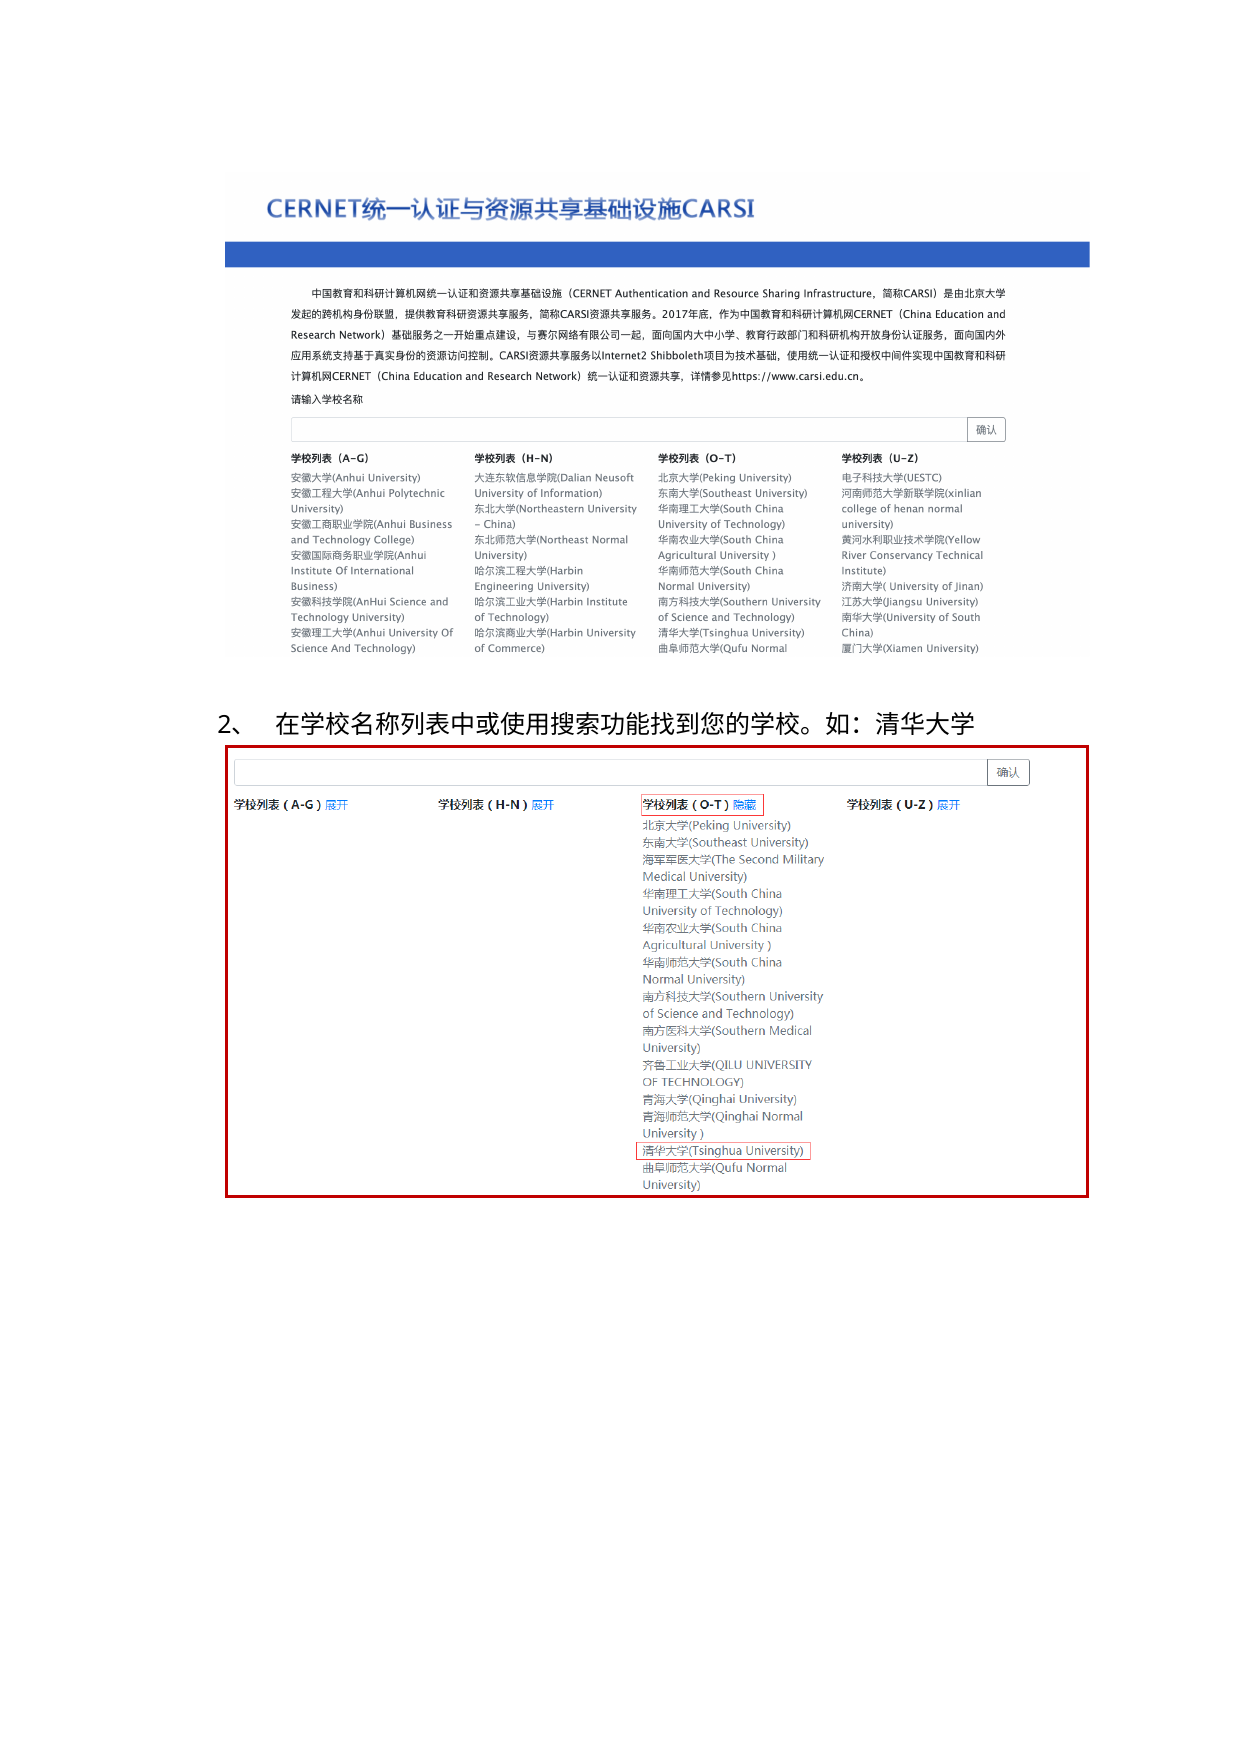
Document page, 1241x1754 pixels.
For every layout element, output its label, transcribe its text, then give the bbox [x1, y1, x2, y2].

picture [228, 748, 1086, 1195]
list 在学校名称列表中或使用搜索功能找到您的学校。如：清华大学 [217, 701, 1053, 745]
picture [225, 172, 1090, 657]
